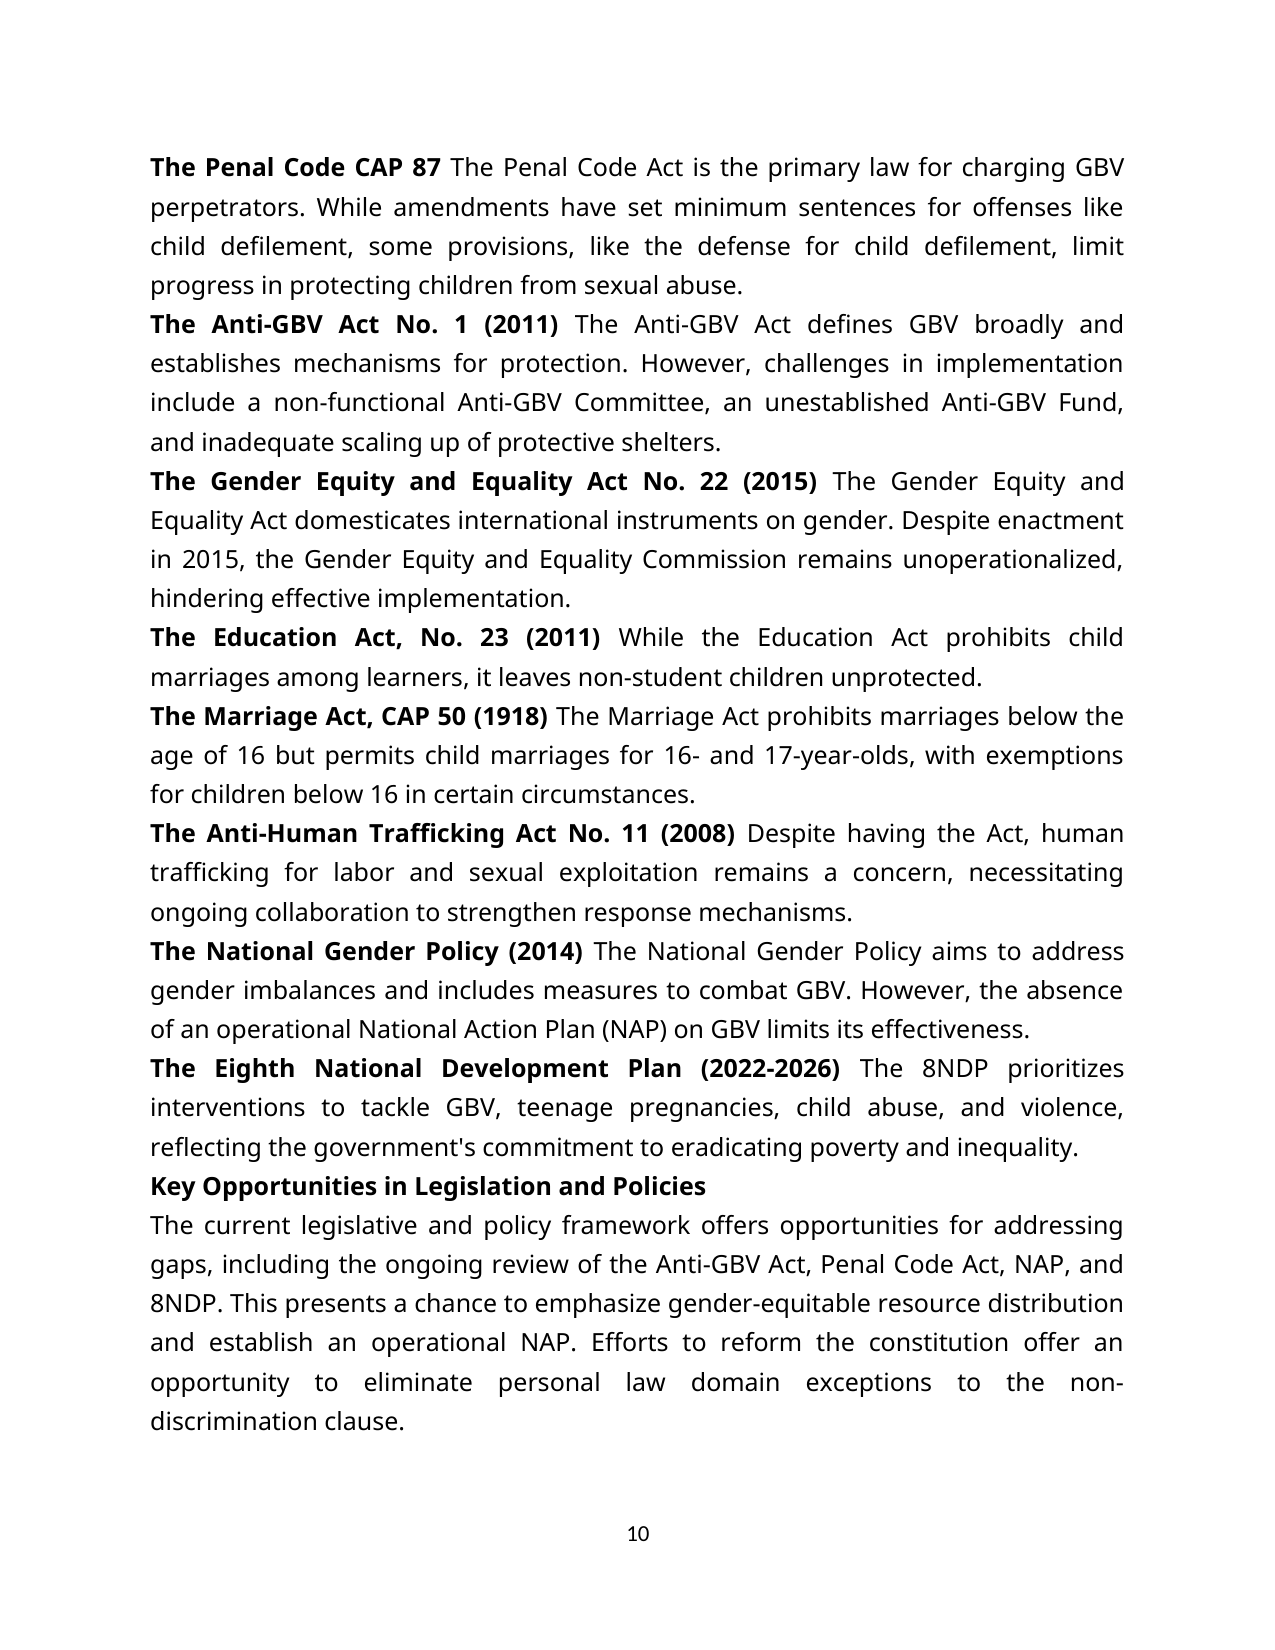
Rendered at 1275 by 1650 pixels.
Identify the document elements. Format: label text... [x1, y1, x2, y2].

text The Eighth National Development Plan (2022-2026) The 8NDP prioritizes interventions to tackle GBV, teenage pregnancies, child abuse, and violence, reflecting the government's commitment to eradicating poverty and inequality. [150, 1051, 1125, 1163]
text The Gender Equity and Equality Act No. 22 (2015) The Gender Equity and Equality Act domesticates international instruments on gender. Despite enactment in 2015, the Gender Equity and Equality Commission remains unoperationalized, hindering effective implementation. [150, 463, 1125, 615]
text The Anti-Human Trafficking Act No. 11 (2008) Despite having the Act, human trafficking for labor and sexual exploitation remains a concern, necessitating ongoing collaboration to strengthen response mechanisms. [150, 816, 1125, 928]
text The Anti-GBV Act No. 1 (2011) The Anti-GBV Act defines GBV broadly and establishes mechanisms for protection. However, challenges in implementation include a non-functional Anti-GBV Committee, an unestablished Anti-GBV Fund, and inadequate scaling up of protective shelters. [150, 307, 1125, 458]
text The National Gender Policy (2014) The National Gender Policy aims to address gender imbalances and includes measures to combat GBV. However, the absence of an operational National Action Plan (NAP) on GBV limits its effectiveness. [150, 933, 1125, 1046]
text The Marriage Act, CAP 50 (1918) The Marriage Act prohibits marriages below the age of 16 but permits child marriages for 16- and 17-year-olds, with exemptions for children below 16 in certain circumstances. [150, 698, 1125, 811]
text Key Opportunities in Legislation and Policies [150, 1168, 1125, 1202]
text The Education Act, No. 23 (2011) While the Education Act prohibits child marriages among learners, it leaves non-student children unprotected. [150, 620, 1125, 693]
text The Penal Code CAP 87 The Penal Code Act is the primary law for charging GBV perpetrators. While amendments have set minimum sentences for offenses like child defilement, some provisions, like the defense for child defilement, limit progress in protecting children from sexual abuse. [150, 150, 1125, 302]
text The current legislative and policy framework offers opportunities for addressing gaps, including the ongoing review of the Anti-GBV Act, Penal Code Act, NAP, and 8NDP. This presents a chance to emphasize gender-equitable resource distribution and establish an operational NAP. Efforts to reform the constitution offer an opportunity to eliminate personal law domain exceptions to the non-discrimination clause. [150, 1207, 1125, 1437]
